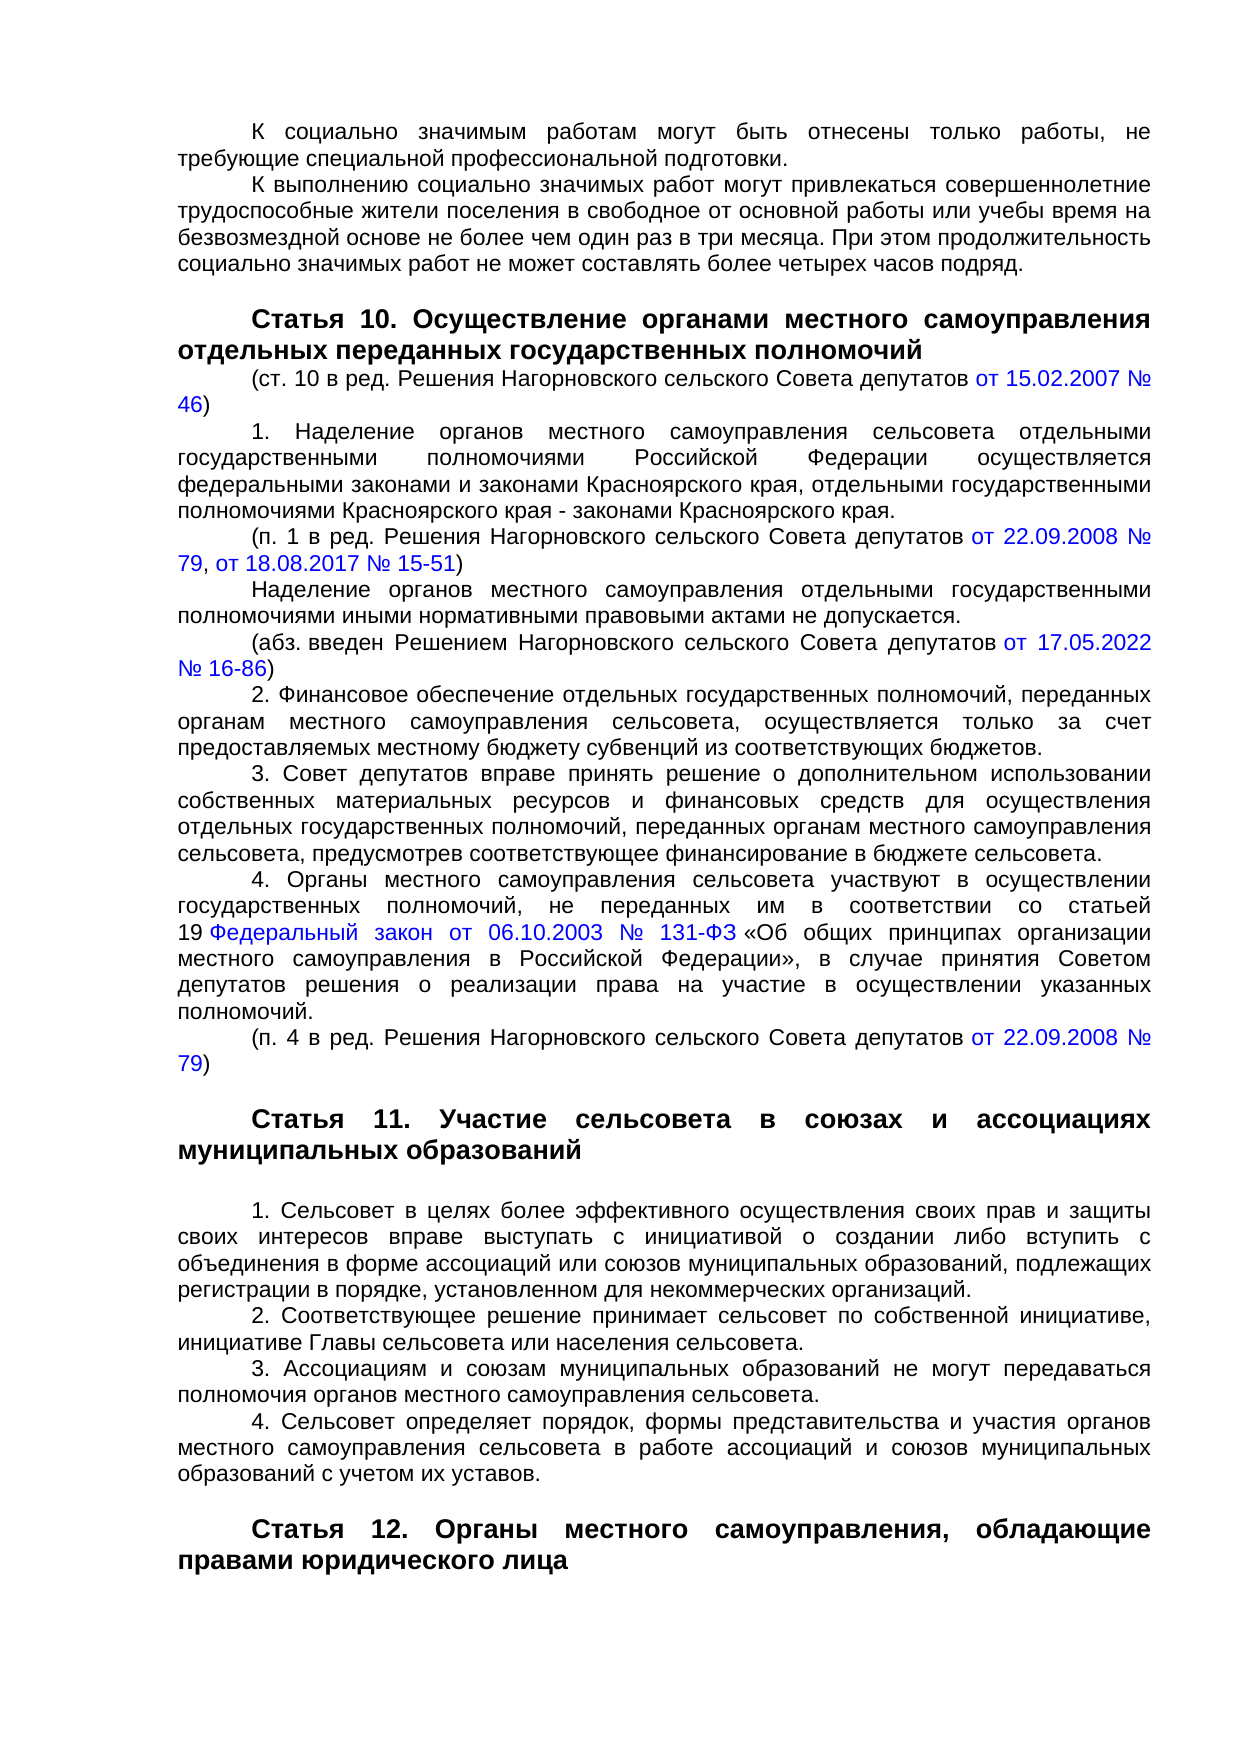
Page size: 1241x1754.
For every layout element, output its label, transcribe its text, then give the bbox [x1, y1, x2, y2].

text 4. Органы местного самоуправления сельсовета участвуют в осуществлении государственных полномочий, не переданных им в соответствии со статьей 19 Федеральный закон от 06.10.2003 № 131-ФЗ «Об общих принципах организации местного самоуправления в Российской Федерации», в случае принятия Советом депутатов решения о реализации права на участие в осуществлении указанных полномочий. [177, 866, 1152, 1024]
text 1. Сельсовет в целях более эффективного осуществления своих прав и защиты своих интересов вправе выступать с инициативой о создании либо вступить с объединения в форме ассоциаций или союзов муниципальных образований, подлежащих регистрации в порядке, установленном для некоммерческих организаций. [177, 1197, 1152, 1302]
text К выполнению социально значимых работ могут привлекаться совершеннолетние трудоспособные жители поселения в свободное от основной работы или учебы время на безвозмездной основе не более чем один раз в три месяца. При этом продолжительность социально значимых работ не может составлять более четырех часов подряд. [177, 171, 1152, 276]
text Статья 12. Органы местного самоуправления, обладающие правами юридического лица [177, 1513, 1152, 1576]
text 1. Наделение органов местного самоуправления сельсовета отдельными государственными полномочиями Российской Федерации осуществляется федеральными законами и законами Красноярского края, отдельными государственными полномочиями Красноярского края - законами Красноярского края. [177, 418, 1152, 523]
text К социально значимым работам могут быть отнесены только работы, не требующие специальной профессиональной подготовки. [177, 118, 1152, 171]
text 4. Сельсовет определяет порядок, формы представительства и участия органов местного самоуправления сельсовета в работе ассоциаций и союзов муниципальных образований с учетом их уставов. [177, 1408, 1152, 1487]
text 3. Ассоциациям и союзам муниципальных образований не могут передаваться полномочия органов местного самоуправления сельсовета. [177, 1355, 1152, 1408]
text Наделение органов местного самоуправления отдельными государственными полномочиями иными нормативными правовыми актами не допускается. [177, 576, 1152, 629]
text Статья 11. Участие сельсовета в союзах и ассоциациях муниципальных образований [177, 1103, 1152, 1166]
text (ст. 10 в ред. Решения Нагорновского сельского Совета депутатов от 15.02.2007 № 46) [177, 365, 1152, 418]
text 2. Соответствующее решение принимает сельсовет по собственной инициативе, инициативе Главы сельсовета или населения сельсовета. [177, 1302, 1152, 1355]
text Статья 10. Осуществление органами местного самоуправления отдельных переданных государственных полномочий [177, 303, 1152, 365]
text (абз. введен Решением Нагорновского сельского Совета депутатов от 17.05.2022 № 16-86) [177, 629, 1152, 681]
text 3. Совет депутатов вправе принять решение о дополнительном использовании собственных материальных ресурсов и финансовых средств для осуществления отдельных государственных полномочий, переданных органам местного самоуправления сельсовета, предусмотрев соответствующее финансирование в бюджете сельсовета. [177, 760, 1152, 866]
text (п. 1 в ред. Решения Нагорновского сельского Совета депутатов от 22.09.2008 № 79, от 18.08.2017 № 15-51) [177, 523, 1152, 576]
text (п. 4 в ред. Решения Нагорновского сельского Совета депутатов от 22.09.2008 № 79) [177, 1024, 1152, 1077]
text 2. Финансовое обеспечение отдельных государственных полномочий, переданных органам местного самоуправления сельсовета, осуществляется только за счет предоставляемых местному бюджету субвенций из соответствующих бюджетов. [177, 681, 1152, 760]
